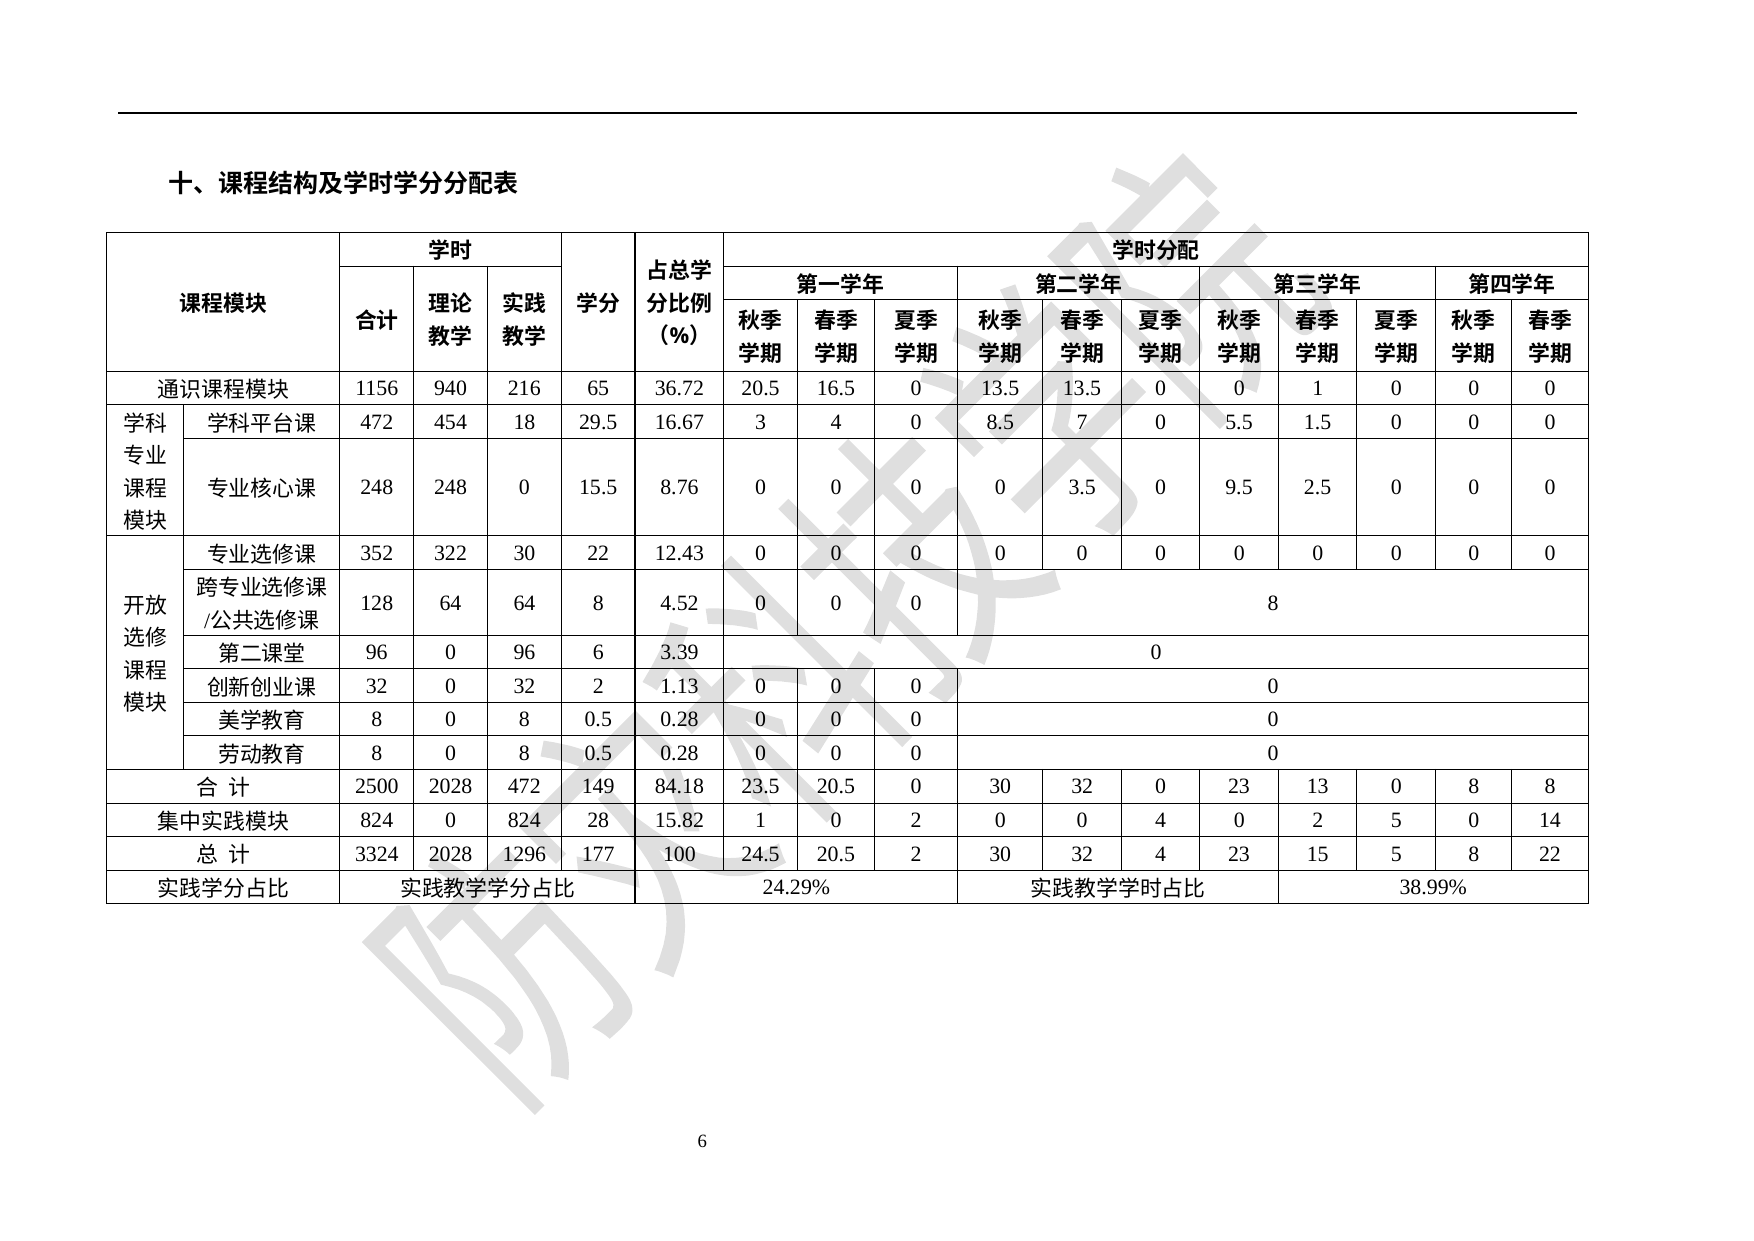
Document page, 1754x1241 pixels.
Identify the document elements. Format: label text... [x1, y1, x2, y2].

table_cell 学科平台课 [184, 405, 339, 438]
table_cell 跨专业选修课/公共选修课 [184, 570, 339, 635]
table_cell 4 [1122, 804, 1199, 836]
table_cell 64 [488, 570, 561, 635]
table_cell 0 [798, 439, 874, 535]
table_cell 1 [724, 804, 797, 836]
table_cell 1.13 [636, 669, 723, 702]
table_cell 30 [958, 770, 1042, 802]
table_cell 0 [724, 703, 797, 735]
table_cell 38.99% [1279, 871, 1588, 903]
table_cell 29.5 [562, 405, 634, 438]
table_cell 2 [875, 837, 957, 869]
table_cell 0 [798, 536, 874, 569]
table_cell 0 [1357, 536, 1435, 569]
table_cell 0 [875, 405, 957, 438]
table_cell 2.5 [1279, 439, 1356, 535]
table_cell 0 [875, 770, 957, 802]
table_cell 177 [562, 837, 634, 869]
table_cell 352 [340, 536, 413, 569]
table_cell 0 [1357, 405, 1435, 438]
table_cell 3.39 [636, 636, 723, 668]
table_cell 13.5 [1043, 372, 1121, 404]
table_cell 1296 [488, 837, 561, 869]
table_cell 5.5 [1200, 405, 1278, 438]
table_cell 96 [488, 636, 561, 668]
table_cell 15.5 [562, 439, 634, 535]
table_cell 13 [1279, 770, 1356, 802]
table_cell 美学教育 [184, 703, 339, 735]
table_cell 30 [488, 536, 561, 569]
table_cell 春季学期 [1043, 300, 1121, 371]
table_cell 30 [958, 837, 1042, 869]
table_cell 0 [724, 439, 797, 535]
table_cell 0.5 [562, 703, 634, 735]
table_cell 0 [875, 669, 957, 702]
table_cell 劳动教育 [184, 736, 339, 769]
table_cell 20.5 [724, 372, 797, 404]
table_cell 夏季学期 [1122, 300, 1199, 371]
table_cell 0 [414, 703, 487, 735]
table_cell 12.43 [636, 536, 723, 569]
table_cell 0 [798, 669, 874, 702]
table_cell 0 [1122, 372, 1199, 404]
table_cell 1156 [340, 372, 413, 404]
table_cell 专业选修课 [184, 536, 339, 569]
table_cell 总 计 [107, 837, 339, 869]
table_cell 0 [1512, 405, 1588, 438]
table_cell 开放选修课程模块 [107, 536, 183, 769]
table_cell 0.28 [636, 703, 723, 735]
table_header 学时 [340, 233, 561, 266]
table_cell 8.76 [636, 439, 723, 535]
table_cell 合计 [340, 267, 413, 371]
table_cell 0 [958, 736, 1588, 769]
table_cell 32 [488, 669, 561, 702]
table_cell 0 [1043, 804, 1121, 836]
table_cell 940 [414, 372, 487, 404]
table_cell 专业核心课 [184, 439, 339, 535]
table_cell 秋季学期 [958, 300, 1042, 371]
table_cell 0 [1512, 536, 1588, 569]
table_cell 32 [1043, 837, 1121, 869]
table_cell 0 [875, 570, 957, 635]
table_cell 0 [1279, 536, 1356, 569]
table_cell 0 [1122, 536, 1199, 569]
table_cell 2 [1279, 804, 1356, 836]
table_cell 472 [340, 405, 413, 438]
table_cell 23 [1200, 837, 1278, 869]
table_cell 0 [798, 570, 874, 635]
table_cell 0 [875, 736, 957, 769]
table_cell 合 计 [107, 770, 339, 802]
table_cell 夏季学期 [875, 300, 957, 371]
table_cell 创新创业课 [184, 669, 339, 702]
table_cell 15.82 [636, 804, 723, 836]
table_header 学时分配 [724, 233, 1588, 266]
table_cell 0 [724, 636, 1588, 668]
table_cell 2028 [414, 837, 487, 869]
table_cell 8.5 [958, 405, 1042, 438]
table_cell 4 [1122, 837, 1199, 869]
table_cell 0 [1436, 372, 1511, 404]
table_cell 96 [340, 636, 413, 668]
table_cell 0 [1436, 804, 1511, 836]
table_cell 第四学年 [1436, 267, 1588, 299]
table_cell 2 [875, 804, 957, 836]
table_cell 100 [636, 837, 723, 869]
table_cell 9.5 [1200, 439, 1278, 535]
table_cell 4.52 [636, 570, 723, 635]
table_cell 0 [724, 536, 797, 569]
table_cell 0 [1436, 439, 1511, 535]
table_cell 216 [488, 372, 561, 404]
table_cell 8 [340, 703, 413, 735]
table_cell 2028 [414, 770, 487, 802]
table_cell 3 [724, 405, 797, 438]
table_cell 0 [724, 669, 797, 702]
table_cell 16.67 [636, 405, 723, 438]
text 十、课程结构及学时学分分配表 [118, 149, 1577, 214]
table_cell 0 [875, 372, 957, 404]
table_cell 春季学期 [1512, 300, 1588, 371]
table_cell 0 [1357, 770, 1435, 802]
table_cell 32 [340, 669, 413, 702]
table_cell 春季学期 [798, 300, 874, 371]
table_cell 23 [1200, 770, 1278, 802]
table_header 占总学分比例（%） [636, 233, 723, 371]
table_cell 秋季学期 [1436, 300, 1511, 371]
table_cell 4 [798, 405, 874, 438]
table_cell 2500 [340, 770, 413, 802]
table_cell 0 [875, 536, 957, 569]
table_cell 集中实践模块 [107, 804, 339, 836]
table_cell 8 [1436, 770, 1511, 802]
table_cell 6 [562, 636, 634, 668]
table_cell 0.28 [636, 736, 723, 769]
table_cell 3324 [340, 837, 413, 869]
table_cell 0 [1200, 372, 1278, 404]
table_cell 实践学分占比 [107, 871, 339, 903]
table_cell 824 [488, 804, 561, 836]
table_cell 0 [414, 669, 487, 702]
table_cell 1.5 [1279, 405, 1356, 438]
table_cell 32 [1043, 770, 1121, 802]
table_cell 24.5 [724, 837, 797, 869]
table_cell 秋季学期 [1200, 300, 1278, 371]
table_header 课程模块 [107, 233, 339, 371]
table_cell 秋季学期 [724, 300, 797, 371]
table_header 学分 [562, 233, 634, 371]
table_cell 248 [414, 439, 487, 535]
table_cell 0 [1200, 536, 1278, 569]
table_cell 1 [1279, 372, 1356, 404]
table_cell 24.29% [636, 871, 957, 903]
table_cell 0 [1122, 770, 1199, 802]
table_cell 0.5 [562, 736, 634, 769]
table_cell 0 [798, 736, 874, 769]
table_cell 学科专业课程模块 [107, 405, 183, 535]
table_cell 0 [798, 703, 874, 735]
table_cell 0 [1436, 536, 1511, 569]
table_cell 0 [958, 703, 1588, 735]
table_cell 第二课堂 [184, 636, 339, 668]
table_cell 149 [562, 770, 634, 802]
table_cell 8 [488, 736, 561, 769]
table_cell 实践教学学时占比 [958, 871, 1278, 903]
table_cell 0 [1357, 372, 1435, 404]
table_cell 7 [1043, 405, 1121, 438]
table_cell 0 [724, 570, 797, 635]
table_cell 第一学年 [724, 267, 957, 299]
table_cell 14 [1512, 804, 1588, 836]
table_cell 0 [1512, 439, 1588, 535]
table_cell 64 [414, 570, 487, 635]
table_cell 实践教学学分占比 [340, 871, 634, 903]
table_cell 322 [414, 536, 487, 569]
table_cell 0 [1357, 439, 1435, 535]
table_cell 0 [1122, 405, 1199, 438]
table_cell 第三学年 [1200, 267, 1435, 299]
table_cell 0 [958, 536, 1042, 569]
table_cell 0 [875, 703, 957, 735]
table_cell 128 [340, 570, 413, 635]
table_cell 夏季学期 [1357, 300, 1435, 371]
table_cell 20.5 [798, 770, 874, 802]
table_cell 18 [488, 405, 561, 438]
table_cell 0 [1122, 439, 1199, 535]
table_cell 通识课程模块 [107, 372, 339, 404]
table_cell 第二学年 [958, 267, 1199, 299]
table_cell 8 [958, 570, 1588, 635]
table_cell 22 [1512, 837, 1588, 869]
table_cell 8 [340, 736, 413, 769]
table_cell 15 [1279, 837, 1356, 869]
table_cell 84.18 [636, 770, 723, 802]
table_cell 0 [1200, 804, 1278, 836]
table_cell 0 [958, 439, 1042, 535]
table_cell 5 [1357, 804, 1435, 836]
table_cell 8 [562, 570, 634, 635]
table_cell 28 [562, 804, 634, 836]
table_cell 20.5 [798, 837, 874, 869]
table_cell 3.5 [1043, 439, 1121, 535]
table_cell 8 [1512, 770, 1588, 802]
table_cell 22 [562, 536, 634, 569]
table_cell 春季学期 [1279, 300, 1356, 371]
table_cell 0 [1436, 405, 1511, 438]
table_cell 248 [340, 439, 413, 535]
table_cell 0 [958, 804, 1042, 836]
table_cell 0 [1043, 536, 1121, 569]
table_cell 0 [488, 439, 561, 535]
table_cell 0 [414, 636, 487, 668]
table_cell 23.5 [724, 770, 797, 802]
table_cell 0 [414, 804, 487, 836]
table_cell 实践教学 [488, 267, 561, 371]
table_cell 36.72 [636, 372, 723, 404]
table_cell 16.5 [798, 372, 874, 404]
table_cell 454 [414, 405, 487, 438]
table_cell 0 [414, 736, 487, 769]
table_cell 5 [1357, 837, 1435, 869]
table_cell 2 [562, 669, 634, 702]
table_cell 0 [798, 804, 874, 836]
table_cell 824 [340, 804, 413, 836]
table_cell 13.5 [958, 372, 1042, 404]
table_cell 8 [488, 703, 561, 735]
table_cell 0 [724, 736, 797, 769]
table_cell 472 [488, 770, 561, 802]
table_cell 65 [562, 372, 634, 404]
table_cell 0 [875, 439, 957, 535]
table_cell 理论教学 [414, 267, 487, 371]
table_cell 0 [958, 669, 1588, 702]
table_cell 8 [1436, 837, 1511, 869]
table_cell 0 [1512, 372, 1588, 404]
